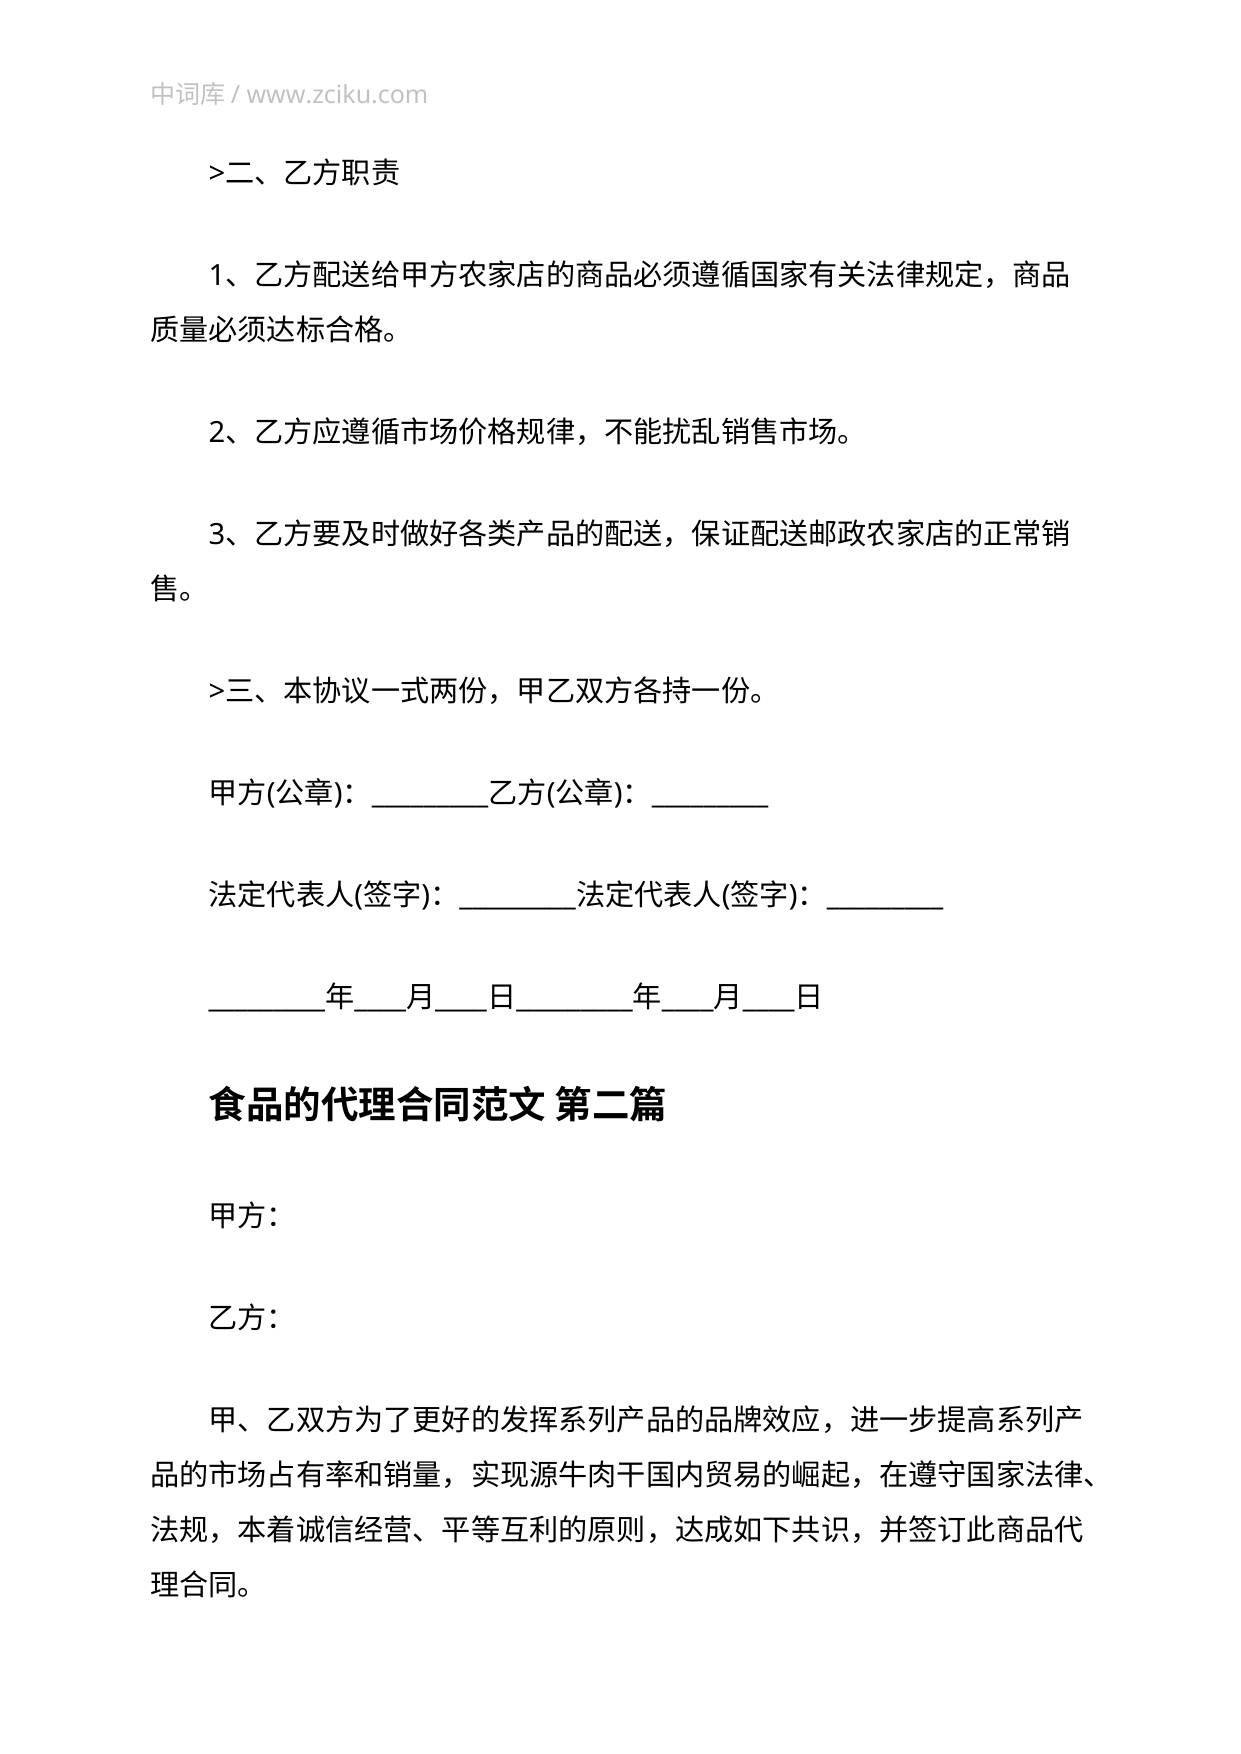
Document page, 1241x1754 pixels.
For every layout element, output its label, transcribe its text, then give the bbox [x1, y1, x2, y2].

text 3、乙方要及时做好各类产品的配送，保证配送邮政农家店的正常销售。 [150, 511, 1090, 608]
text 甲、乙双方为了更好的发挥系列产品的品牌效应，进一步提高系列产品的市场占有率和销量，实现源牛肉干国内贸易的崛起，在遵守国家法律、法规，本着诚信经营、平等互利的原则，达成如下共识，并签订此商品代理合同。 [150, 1396, 1090, 1603]
text 食品的代理合同范文 第二篇 [150, 1075, 1090, 1130]
text 甲方： [150, 1193, 1090, 1235]
text _________年____月____日_________年____月____日 [150, 973, 1090, 1016]
text 甲方(公章)：_________乙方(公章)：_________ [150, 769, 1090, 812]
text 2、乙方应遵循市场价格规律，不能扰乱销售市场。 [150, 409, 1090, 451]
text 法定代表人(签字)：_________法定代表人(签字)：_________ [150, 871, 1090, 914]
text >二、乙方职责 [150, 150, 1090, 192]
text 1、乙方配送给甲方农家店的商品必须遵循国家有关法律规定，商品质量必须达标合格。 [150, 252, 1090, 349]
text >三、本协议一式两份，甲乙双方各持一份。 [150, 667, 1090, 710]
text 乙方： [150, 1294, 1090, 1337]
